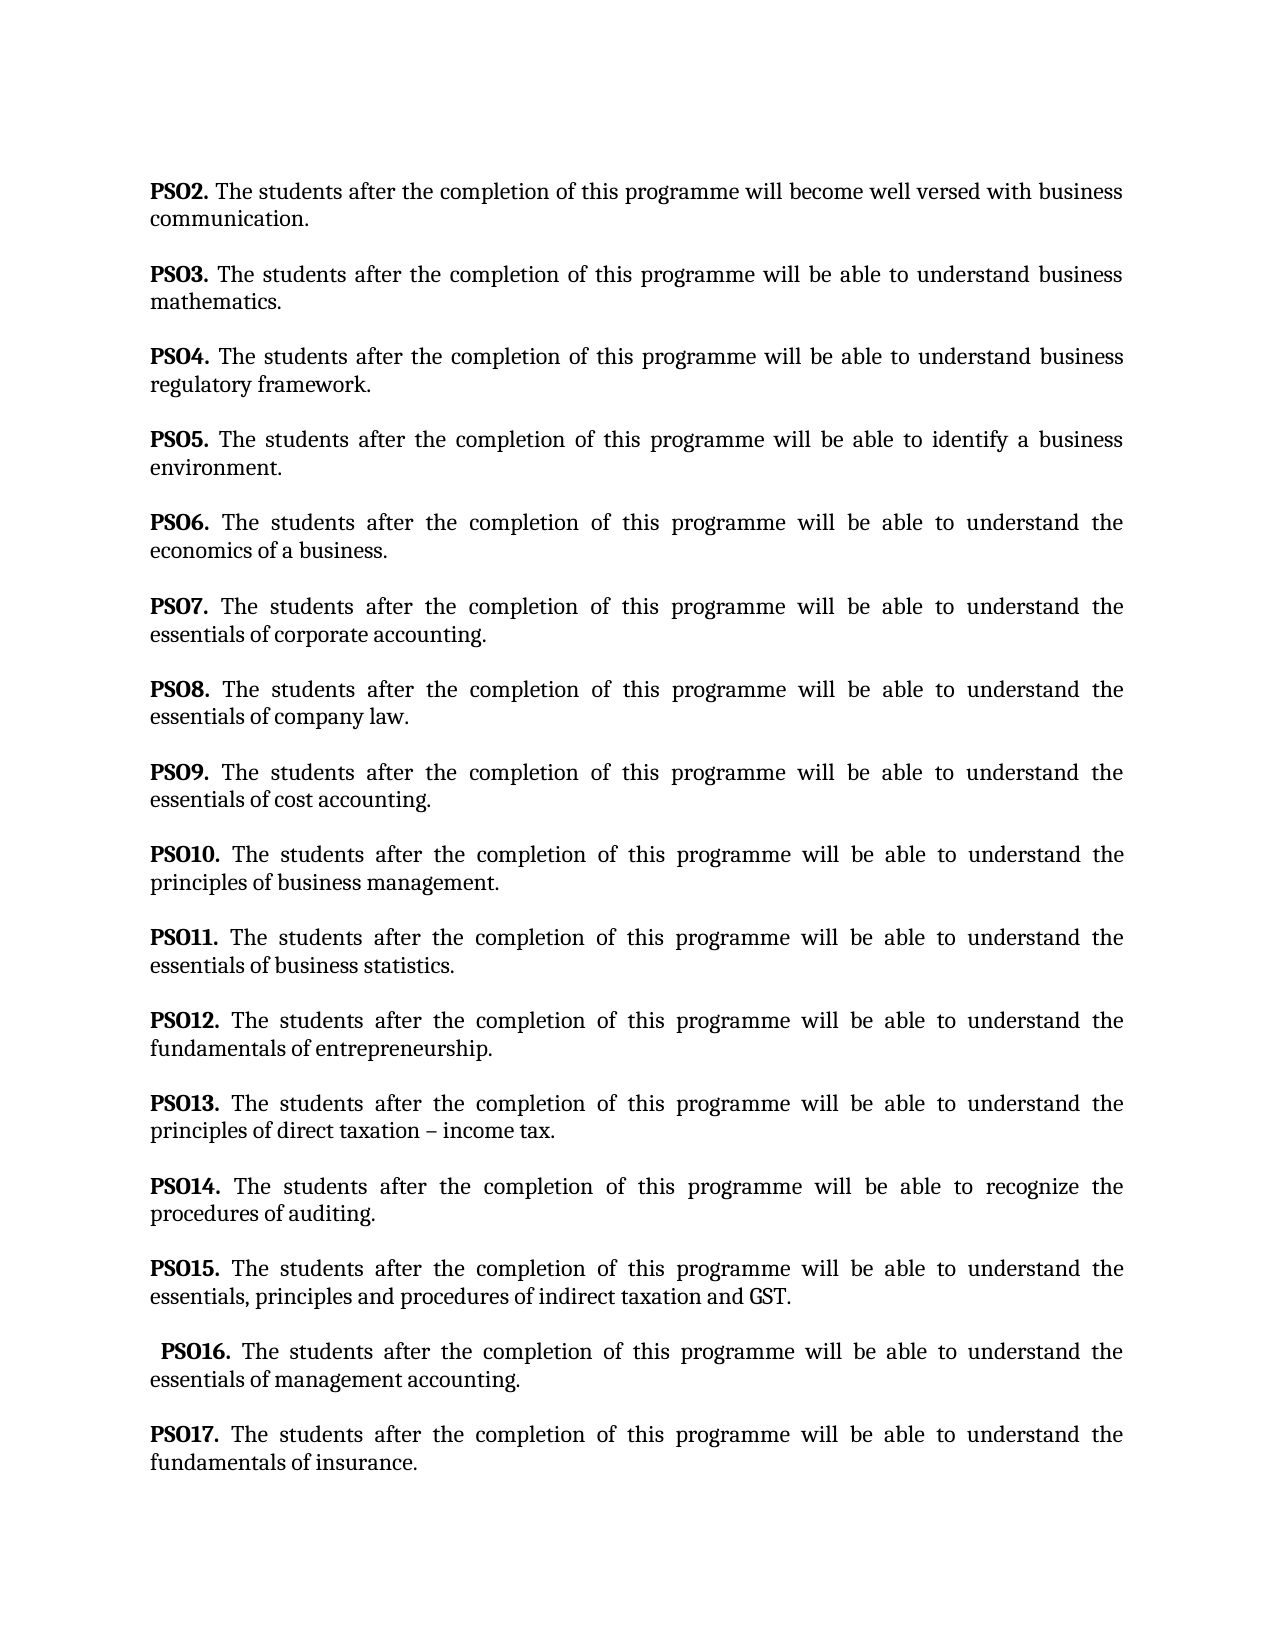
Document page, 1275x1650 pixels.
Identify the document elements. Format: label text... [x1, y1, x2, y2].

text PSO2. The students after the completion of this programme will become well versed with business communication. [150, 178, 1125, 233]
text PSO14. The students after the completion of this programme will be able to recognize the procedures of auditing. [150, 1172, 1125, 1228]
text PSO12. The students after the completion of this programme will be able to understand the fundamentals of entrepreneurship. [150, 1007, 1125, 1062]
text PSO7. The students after the completion of this programme will be able to understand the essentials of corporate accounting. [150, 593, 1125, 648]
text PSO10. The students after the completion of this programme will be able to understand the principles of business management. [150, 841, 1125, 896]
text PSO13. The students after the completion of this programme will be able to understand the principles of direct taxation – income tax. [150, 1090, 1125, 1145]
text PSO8. The students after the completion of this programme will be able to understand the essentials of company law. [150, 676, 1125, 731]
text PSO6. The students after the completion of this programme will be able to understand the economics of a business. [150, 509, 1125, 564]
text PSO4. The students after the completion of this programme will be able to understand business regulatory framework. [150, 343, 1125, 398]
text PSO17. The students after the completion of this programme will be able to understand the fundamentals of insurance. [150, 1421, 1125, 1476]
text PSO3. The students after the completion of this programme will be able to understand business mathematics. [150, 260, 1125, 316]
text PSO9. The students after the completion of this programme will be able to understand the essentials of cost accounting. [150, 758, 1125, 814]
text PSO5. The students after the completion of this programme will be able to identify a business environment. [150, 426, 1125, 481]
text PSO16. The students after the completion of this programme will be able to understand the essentials of management accounting. [150, 1311, 1125, 1393]
text PSO15. The students after the completion of this programme will be able to understand the essentials, principles and procedures of indirect taxation and GST. [150, 1255, 1125, 1311]
text PSO11. The students after the completion of this programme will be able to understand the essentials of business statistics. [150, 924, 1125, 979]
